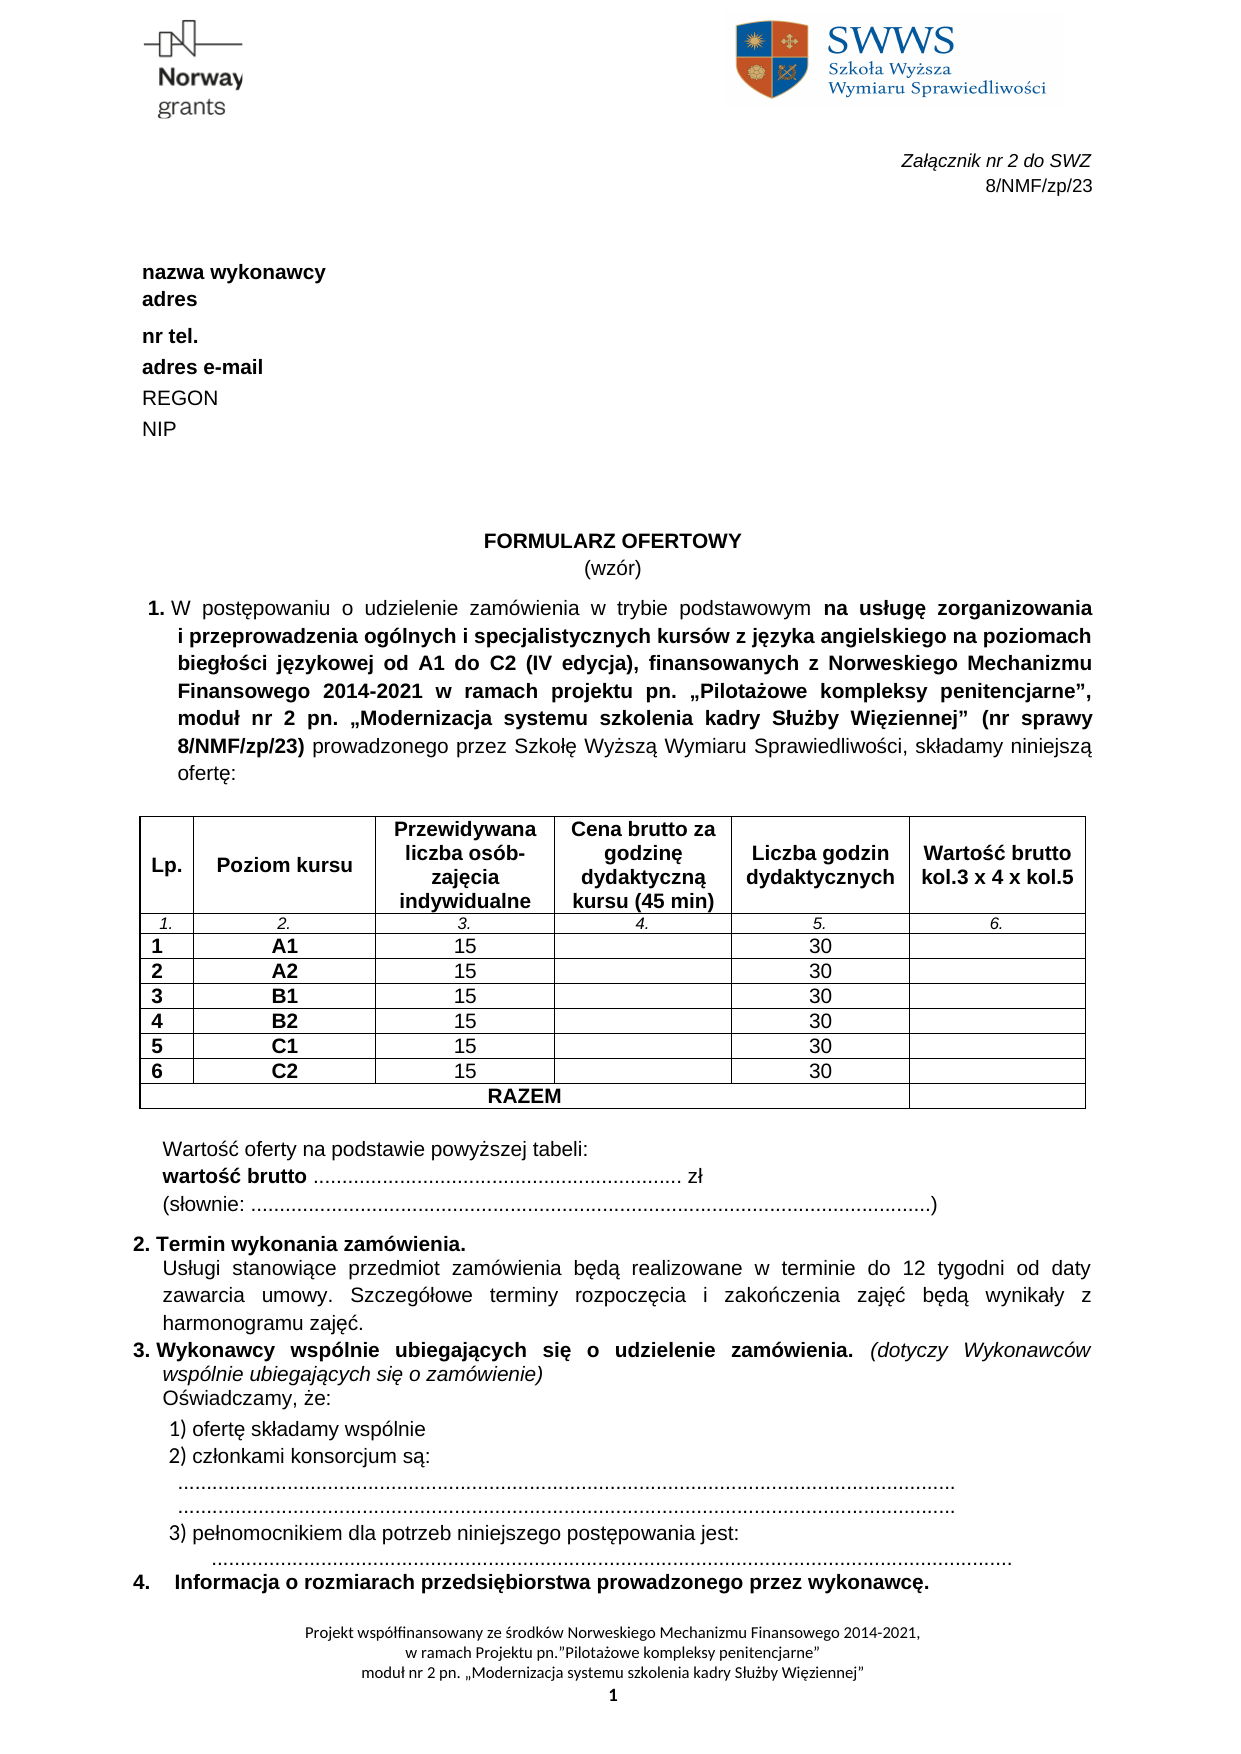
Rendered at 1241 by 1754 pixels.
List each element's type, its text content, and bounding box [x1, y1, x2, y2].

table_cell B2 [194, 1009, 375, 1033]
table_cell C2 [194, 1059, 375, 1083]
table_cell 15 [376, 959, 554, 983]
table_cell 6 [141, 1059, 193, 1083]
table_cell 15 [376, 1034, 554, 1058]
table_cell 3 [141, 984, 193, 1008]
table_cell [910, 1009, 1085, 1033]
list ofertę składamy wspólnie [168, 1414, 1093, 1442]
text ....................................................................................................................................... [177, 1494, 1093, 1518]
table_cell 4. [555, 914, 731, 933]
text wartość brutto ................................................................ zł [162, 1164, 1093, 1188]
table_cell [910, 984, 1085, 1008]
text FORMULARZ OFERTOWY [133, 529, 1093, 553]
table_header Lp. [141, 817, 193, 913]
picture [142, 13, 242, 117]
table_header Cena brutto za godzinę dydaktyczną kursu (45 min) [555, 817, 731, 913]
table_cell RAZEM [141, 1084, 909, 1108]
table_cell 1. [141, 914, 193, 933]
table_cell [555, 1009, 731, 1033]
table_cell B1 [194, 984, 375, 1008]
text Załącznik nr 2 do SWZ [133, 150, 1093, 172]
table_cell [910, 934, 1085, 958]
list Informacja o rozmiarach przedsiębiorstwa prowadzonego przez wykonawcę. [133, 1569, 1093, 1593]
text (słownie: ......................................................................................................................) [162, 1192, 1093, 1216]
table_header nazwa wykonawcy adres [140, 252, 458, 322]
table_cell 2 [141, 959, 193, 983]
table_cell 5 [141, 1034, 193, 1058]
table_cell [555, 1059, 731, 1083]
table_header Poziom kursu [194, 817, 375, 913]
picture [722, 11, 1064, 107]
table_cell 30 [732, 934, 909, 958]
table_header Liczba godzin dydaktycznych [732, 817, 909, 913]
table_cell 4 [141, 1009, 193, 1033]
table_cell C1 [194, 1034, 375, 1058]
list pełnomocnikiem dla potrzeb niniejszego postępowania jest: [168, 1518, 1093, 1546]
table_cell NIP [140, 415, 458, 446]
table_cell 30 [732, 1034, 909, 1058]
table_cell 15 [376, 984, 554, 1008]
table_cell [555, 959, 731, 983]
table_cell 30 [732, 1059, 909, 1083]
table_cell [555, 1034, 731, 1058]
table_cell 15 [376, 1009, 554, 1033]
table_cell 30 [732, 959, 909, 983]
table_cell nr tel. [140, 323, 458, 353]
text ........................................................................................................................................... [133, 1546, 1093, 1569]
table_cell [555, 984, 731, 1008]
table_header Przewidywana liczba osób-zajęcia indywidualne [376, 817, 554, 913]
list W postępowaniu o udzielenie zamówienia w trybie podstawowym na usługę zorganizowania i przeprowadzenia ogólnych i specjalistycznych kursów z języka angielskiego na poziomach biegłości językowej od A1 do C2 (IV edycja), finansowanych z Norweskiego Mechanizmu Finansowego 2014-2021 w ramach projektu pn. „Pilotażowe kompleksy penitencjarne”, moduł nr 2 pn. „Modernizacja systemu szkolenia kadry Służby Więziennej” (nr sprawy 8/NMF/zp/23) prowadzonego przez Szkołę Wyższą Wymiaru Sprawiedliwości, składamy niniejszą ofertę: [148, 596, 1093, 785]
table_cell [910, 1034, 1085, 1058]
table_cell 3. [376, 914, 554, 933]
text 8/NMF/zp/23 [133, 175, 1093, 196]
table_cell A2 [194, 959, 375, 983]
table_cell 5. [732, 914, 909, 933]
list członkami konsorcjum są: [168, 1442, 1093, 1470]
table_cell 2. [194, 914, 375, 933]
table_cell adres e-mail [140, 353, 458, 384]
table_cell 15 [376, 934, 554, 958]
table_header Wartość brutto kol.3 x 4 x kol.5 [910, 817, 1085, 913]
table_cell 1 [141, 934, 193, 958]
table_cell 15 [376, 1059, 554, 1083]
text Oświadczamy, że: [162, 1386, 1093, 1410]
table_cell 30 [732, 984, 909, 1008]
text (wzór) [133, 556, 1093, 580]
table_cell 6. [910, 914, 1085, 933]
table_cell 30 [732, 1009, 909, 1033]
table_cell REGON [140, 384, 458, 415]
text Wartość oferty na podstawie powyższej tabeli: [162, 1137, 1093, 1161]
table_cell [910, 1059, 1085, 1083]
text 2. Termin wykonania zamówienia. [133, 1232, 1093, 1256]
text ....................................................................................................................................... [177, 1470, 1093, 1494]
text Usługi stanowiące przedmiot zamówienia będą realizowane w terminie do 12 tygodni od daty zawarcia umowy. Szczegółowe terminy rozpoczęcia i zakończenia zajęć będą wynikały z harmonogramu zajęć. [162, 1256, 1093, 1335]
table_cell A1 [194, 934, 375, 958]
list Wykonawcy wspólnie ubiegających się o udzielenie zamówienia. (dotyczy Wykonawców wspólnie ubiegających się o zamówienie) [133, 1338, 1093, 1386]
table_cell [910, 959, 1085, 983]
table_cell [910, 1084, 1085, 1108]
table_cell [555, 934, 731, 958]
